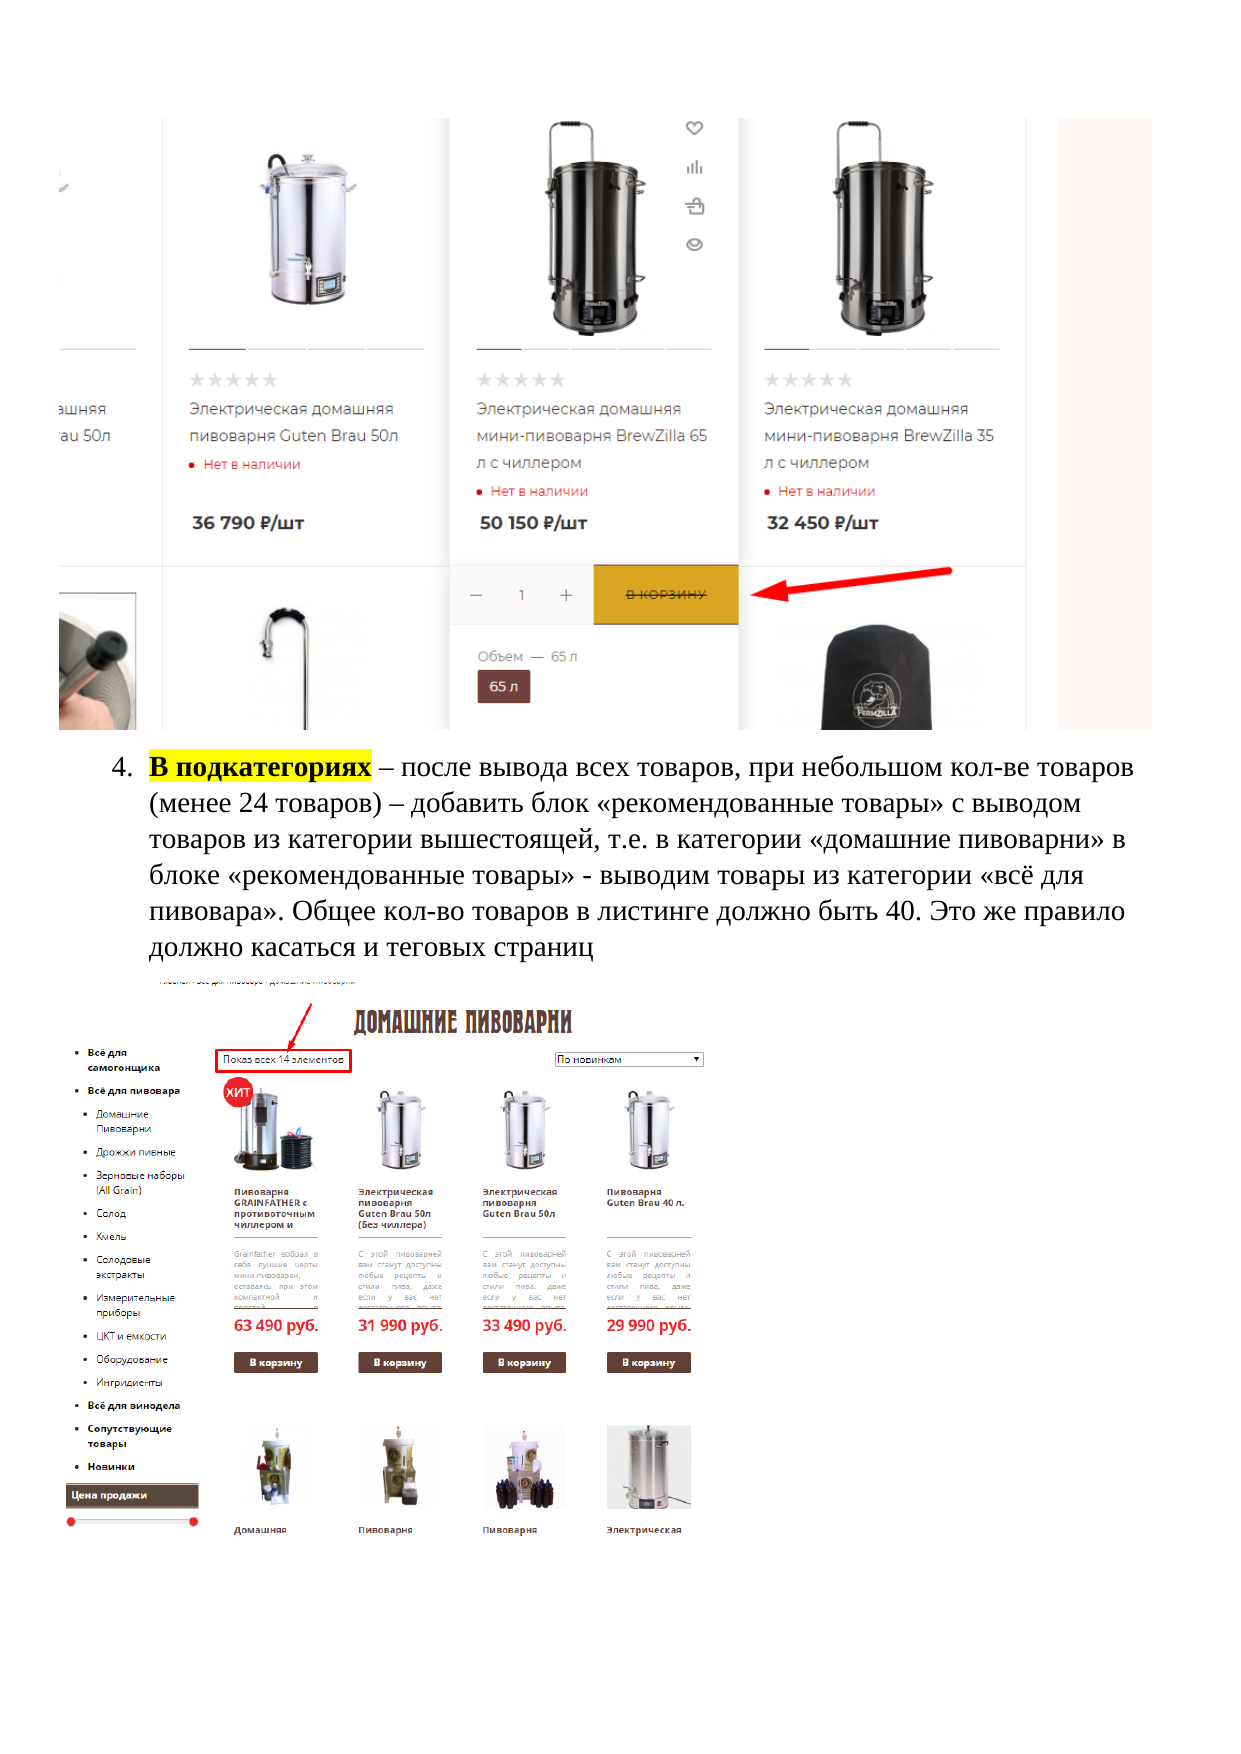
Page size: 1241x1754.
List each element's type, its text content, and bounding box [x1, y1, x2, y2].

picture [59, 118, 1152, 730]
list В подкатегориях – после вывода всех товаров, при небольшом кол-ве товаров (менее 24 товаров) – добавить блок «рекомендованные товары» с выводом товаров из категории вышестоящей, т.е. в категории «домашние пивоварни» в блоке «рекомендованные товары» - выводим товары из категории «всё для пивовара». Общее кол-во товаров в листинге должно быть 40. Это же правило должно касаться и теговых страниц [111, 749, 1167, 963]
picture [59, 982, 730, 1537]
